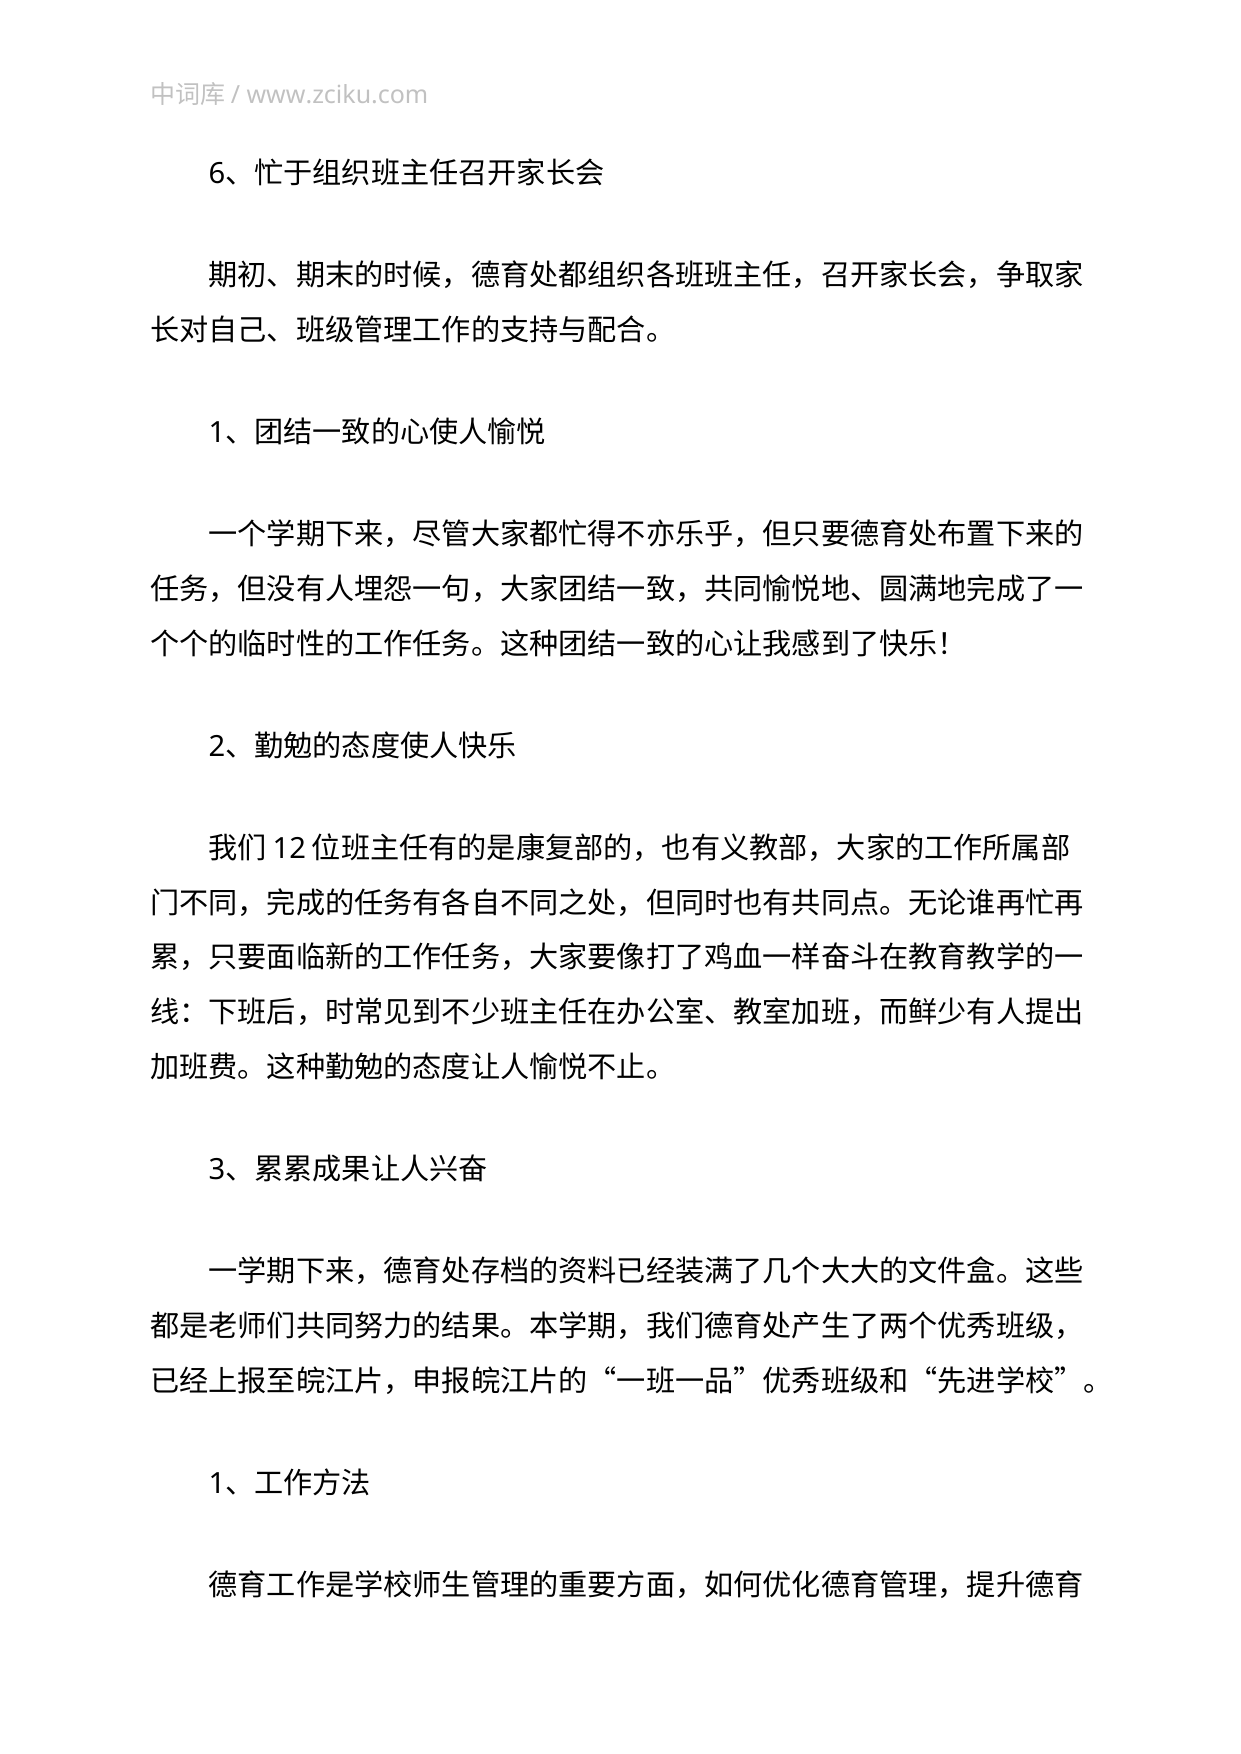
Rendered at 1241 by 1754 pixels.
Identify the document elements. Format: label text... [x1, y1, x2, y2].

text 2、勤勉的态度使人快乐 [150, 722, 1090, 764]
text 期初、期末的时候，德育处都组织各班班主任，召开家长会，争取家长对自己、班级管理工作的支持与配合。 [150, 252, 1090, 349]
text 3、累累成果让人兴奋 [150, 1146, 1090, 1188]
text 6、忙于组织班主任召开家长会 [150, 150, 1090, 192]
text 一学期下来，德育处存档的资料已经装满了几个大大的文件盒。这些都是老师们共同努力的结果。本学期，我们德育处产生了两个优秀班级，已经上报至皖江片，申报皖江片的“一班一品”优秀班级和“先进学校”。 [150, 1248, 1090, 1400]
text 一个学期下来，尽管大家都忙得不亦乐乎，但只要德育处布置下来的任务，但没有人埋怨一句，大家团结一致，共同愉悦地、圆满地完成了一个个的临时性的工作任务。这种团结一致的心让我感到了快乐！ [150, 511, 1090, 663]
text 我们12位班主任有的是康复部的，也有义教部，大家的工作所属部门不同，完成的任务有各自不同之处，但同时也有共同点。无论谁再忙再累，只要面临新的工作任务，大家要像打了鸡血一样奋斗在教育教学的一线：下班后，时常见到不少班主任在办公室、教室加班，而鲜少有人提出加班费。这种勤勉的态度让人愉悦不止。 [150, 824, 1090, 1086]
text 1、团结一致的心使人愉悦 [150, 409, 1090, 451]
text 1、工作方法 [150, 1459, 1090, 1502]
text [150, 1561, 1090, 1603]
